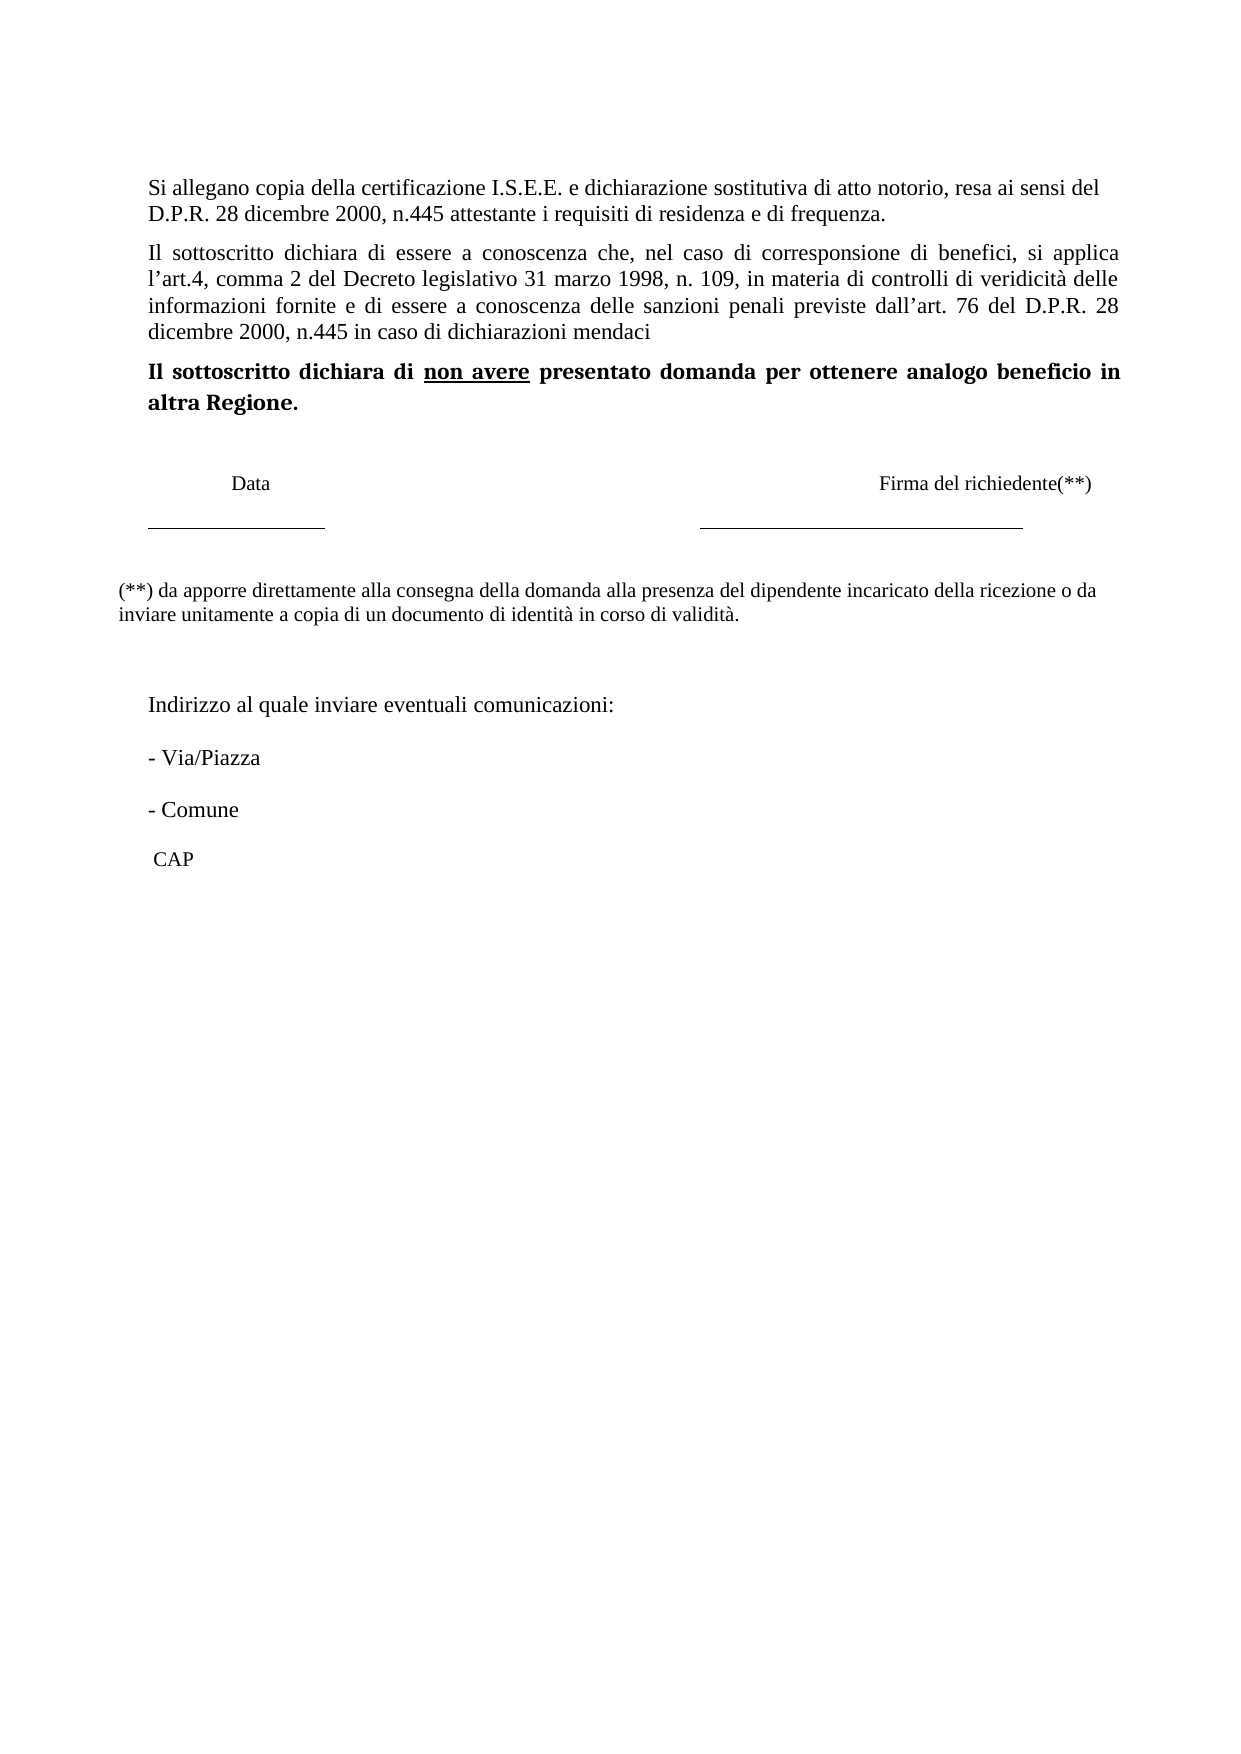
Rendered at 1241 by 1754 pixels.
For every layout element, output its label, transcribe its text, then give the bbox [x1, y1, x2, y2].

text Data Firma del richiedente(**) [99, 471, 1223, 495]
text (**) da apporre direttamente alla consegna della domanda alla presenza del dipendente incaricato della ricezione o da inviare unitamente a copia di un documento di identità in corso di validità. [118, 578, 1099, 626]
text CAP [153, 847, 1223, 871]
text Il sottoscritto dichiara di essere a conoscenza che, nel caso di corresponsione di benefici, si applica l’art.4, comma 2 del Decreto legislativo 31 marzo 1998, n. 109, in materia di controlli di veridicità delle informazioni fornite e di essere a conoscenza delle sanzioni penali previste dall’art. 76 del D.P.R. 28 dicembre 2000, n.445 in caso di dichiarazioni mendaci [148, 239, 1120, 344]
text D.P.R. 28 dicembre 2000, n.445 attestante i requisiti di residenza e di frequenza. [148, 200, 1223, 227]
text Si allegano copia della certificazione I.S.E.E. e dichiarazione sostitutiva di atto notorio, resa ai sensi del [148, 174, 1223, 200]
text Indirizzo al quale inviare eventuali comunicazioni: [148, 691, 1223, 717]
subtitle Il sottoscritto dichiara di non avere presentato domanda per ottenere analogo beneficio in altra Regione. [148, 359, 1122, 416]
list Comune [148, 796, 1223, 823]
list Via/Piazza [148, 743, 1223, 770]
